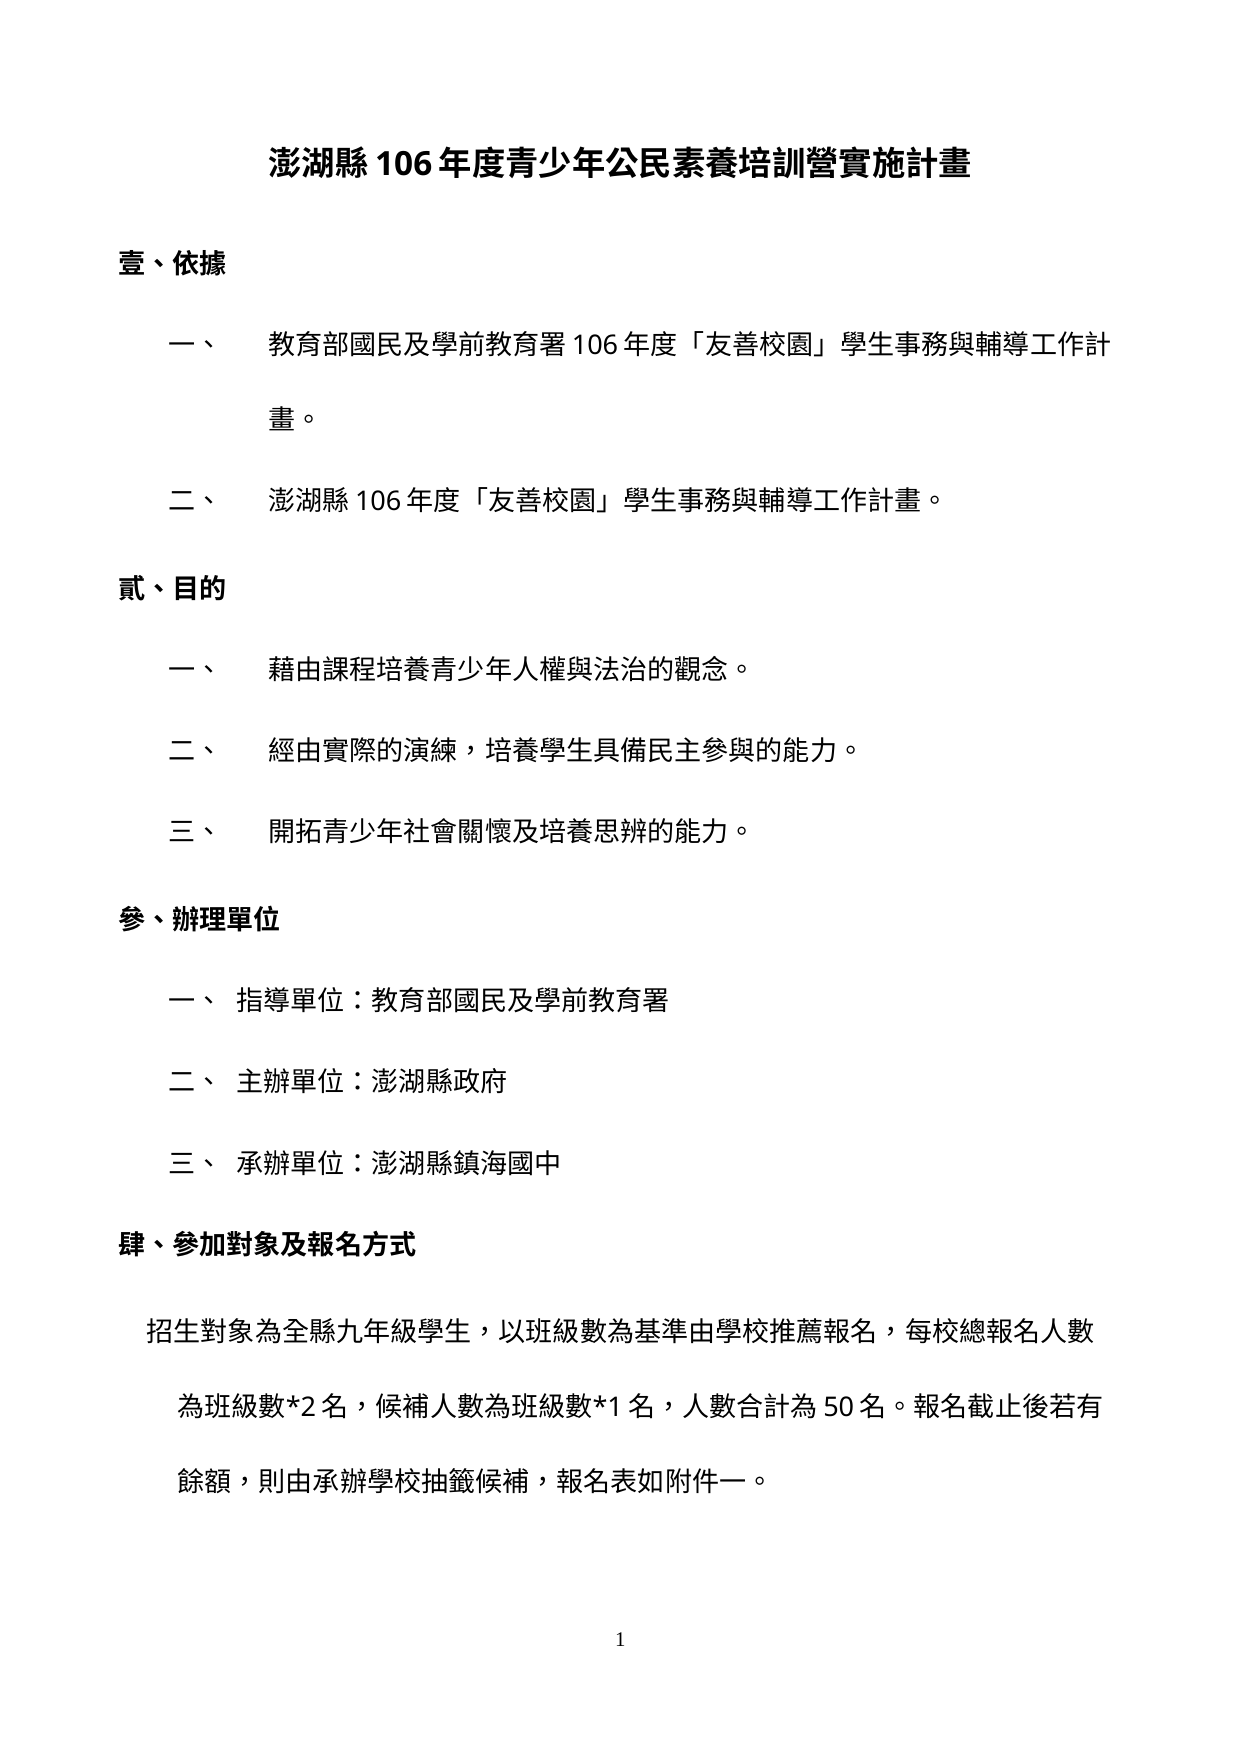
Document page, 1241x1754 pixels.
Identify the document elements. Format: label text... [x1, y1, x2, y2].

text 貳、目的 [118, 549, 1122, 624]
list 教育部國民及學前教育署106年度「友善校園」學生事務與輔導工作計畫。 [168, 305, 1122, 455]
list 經由實際的演練，培養學生具備民主參與的能力。 [168, 711, 1122, 786]
list 承辦單位：澎湖縣鎮海國中 [168, 1124, 1122, 1199]
text 肆、參加對象及報名方式 [118, 1205, 1122, 1280]
list 指導單位：教育部國民及學前教育署 [168, 961, 1122, 1036]
list 藉由課程培養青少年人權與法治的觀念。 [168, 630, 1122, 705]
text 招生對象為全縣九年級學生，以班級數為基準由學校推薦報名，每校總報名人數 為班級數*2名，候補人數為班級數*1名，人數合計為50名。報名截止後若有餘額，則由承辦學校抽籤候補，報名表如附件一。 [118, 1293, 1122, 1518]
list 澎湖縣106年度「友善校園」學生事務與輔導工作計畫。 [168, 461, 1122, 536]
text 壹、依據 [118, 224, 1122, 299]
text 參、辦理單位 [118, 880, 1122, 955]
text 澎湖縣106年度青少年公民素養培訓營實施計畫 [118, 124, 1122, 199]
list 主辦單位：澎湖縣政府 [168, 1043, 1122, 1118]
list 開拓青少年社會關懷及培養思辨的能力。 [168, 793, 1122, 868]
